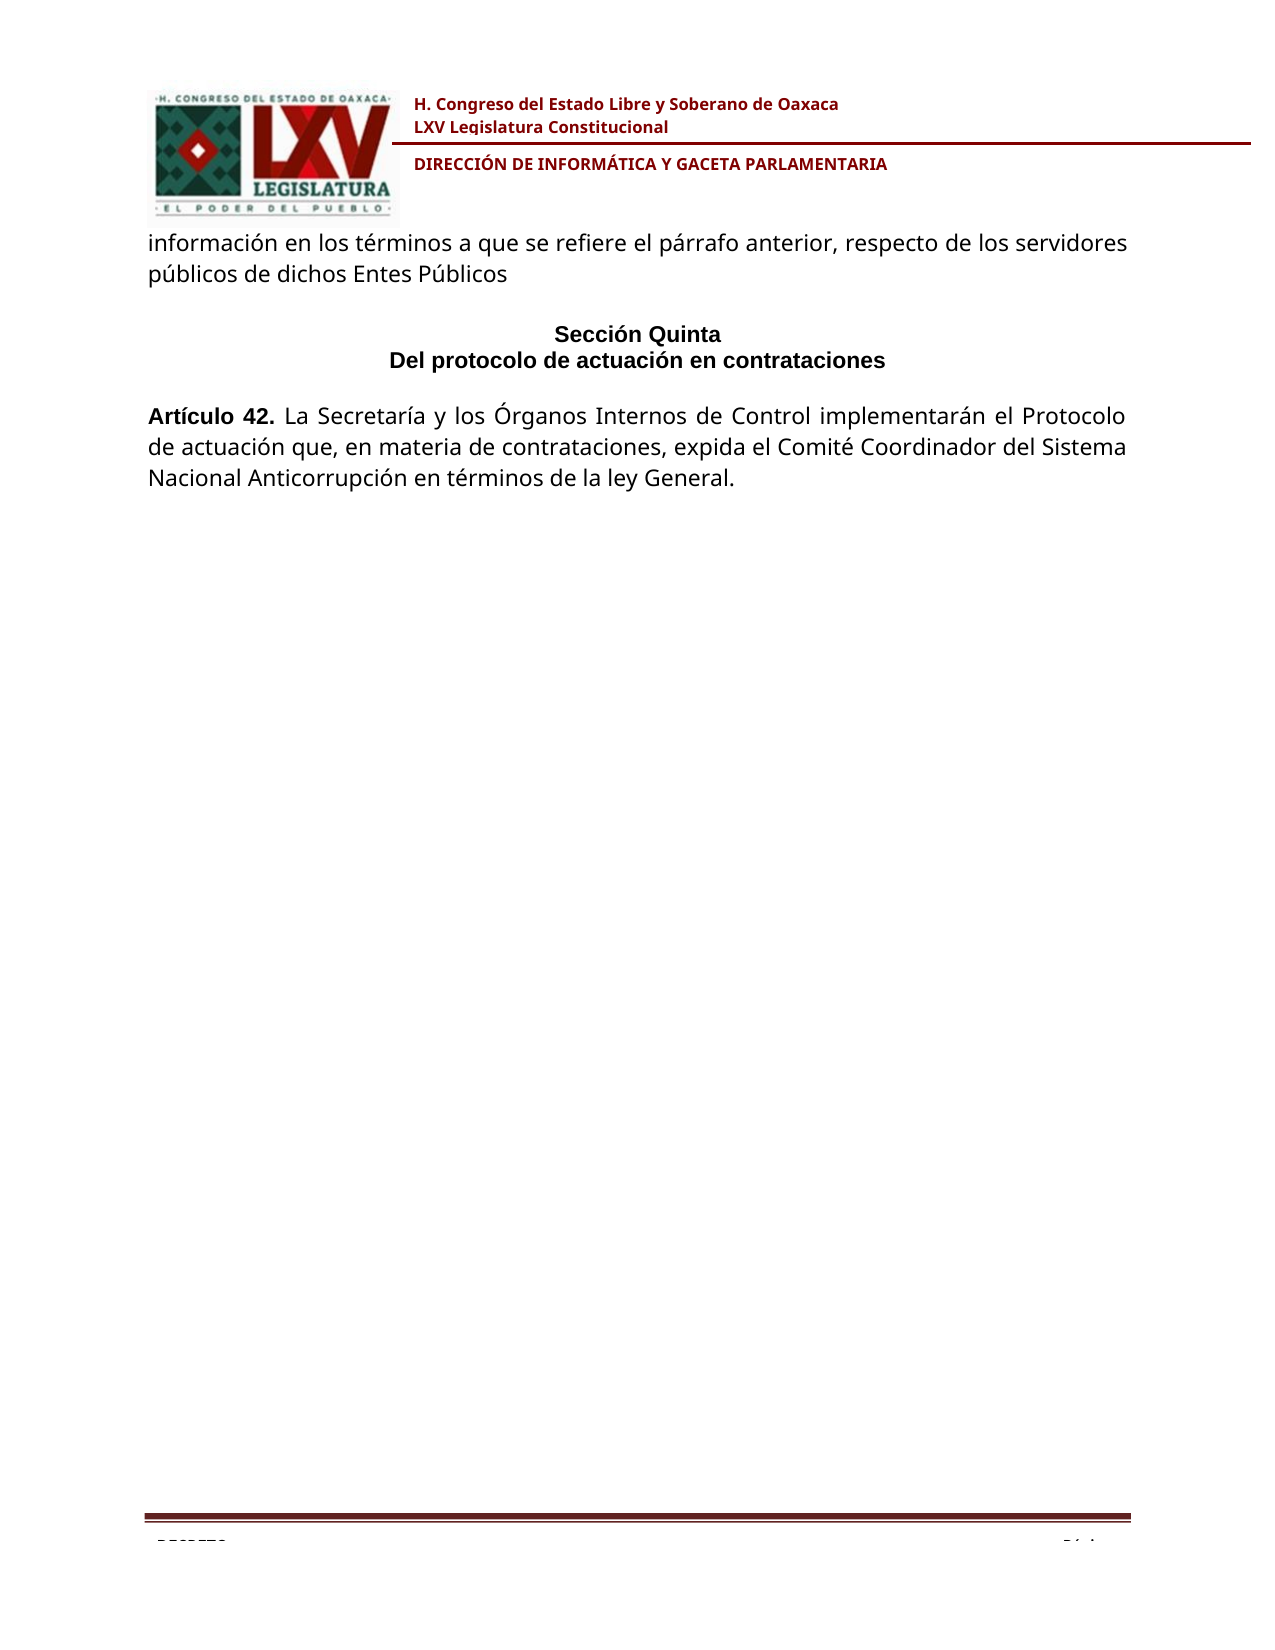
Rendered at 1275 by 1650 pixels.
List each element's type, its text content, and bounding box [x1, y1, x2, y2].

picture [146, 80, 400, 228]
text Sección Quinta [342, 321, 933, 347]
text Del protocolo de actuación en contrataciones [342, 347, 933, 374]
text Artículo 42. La Secretaría y los Órganos Internos de Control implementarán el Protocolo de actuación que, en materia de contrataciones, expida el Comité Coordinador del Sistema Nacional Anticorrupción en términos de la ley General. [148, 400, 1127, 494]
